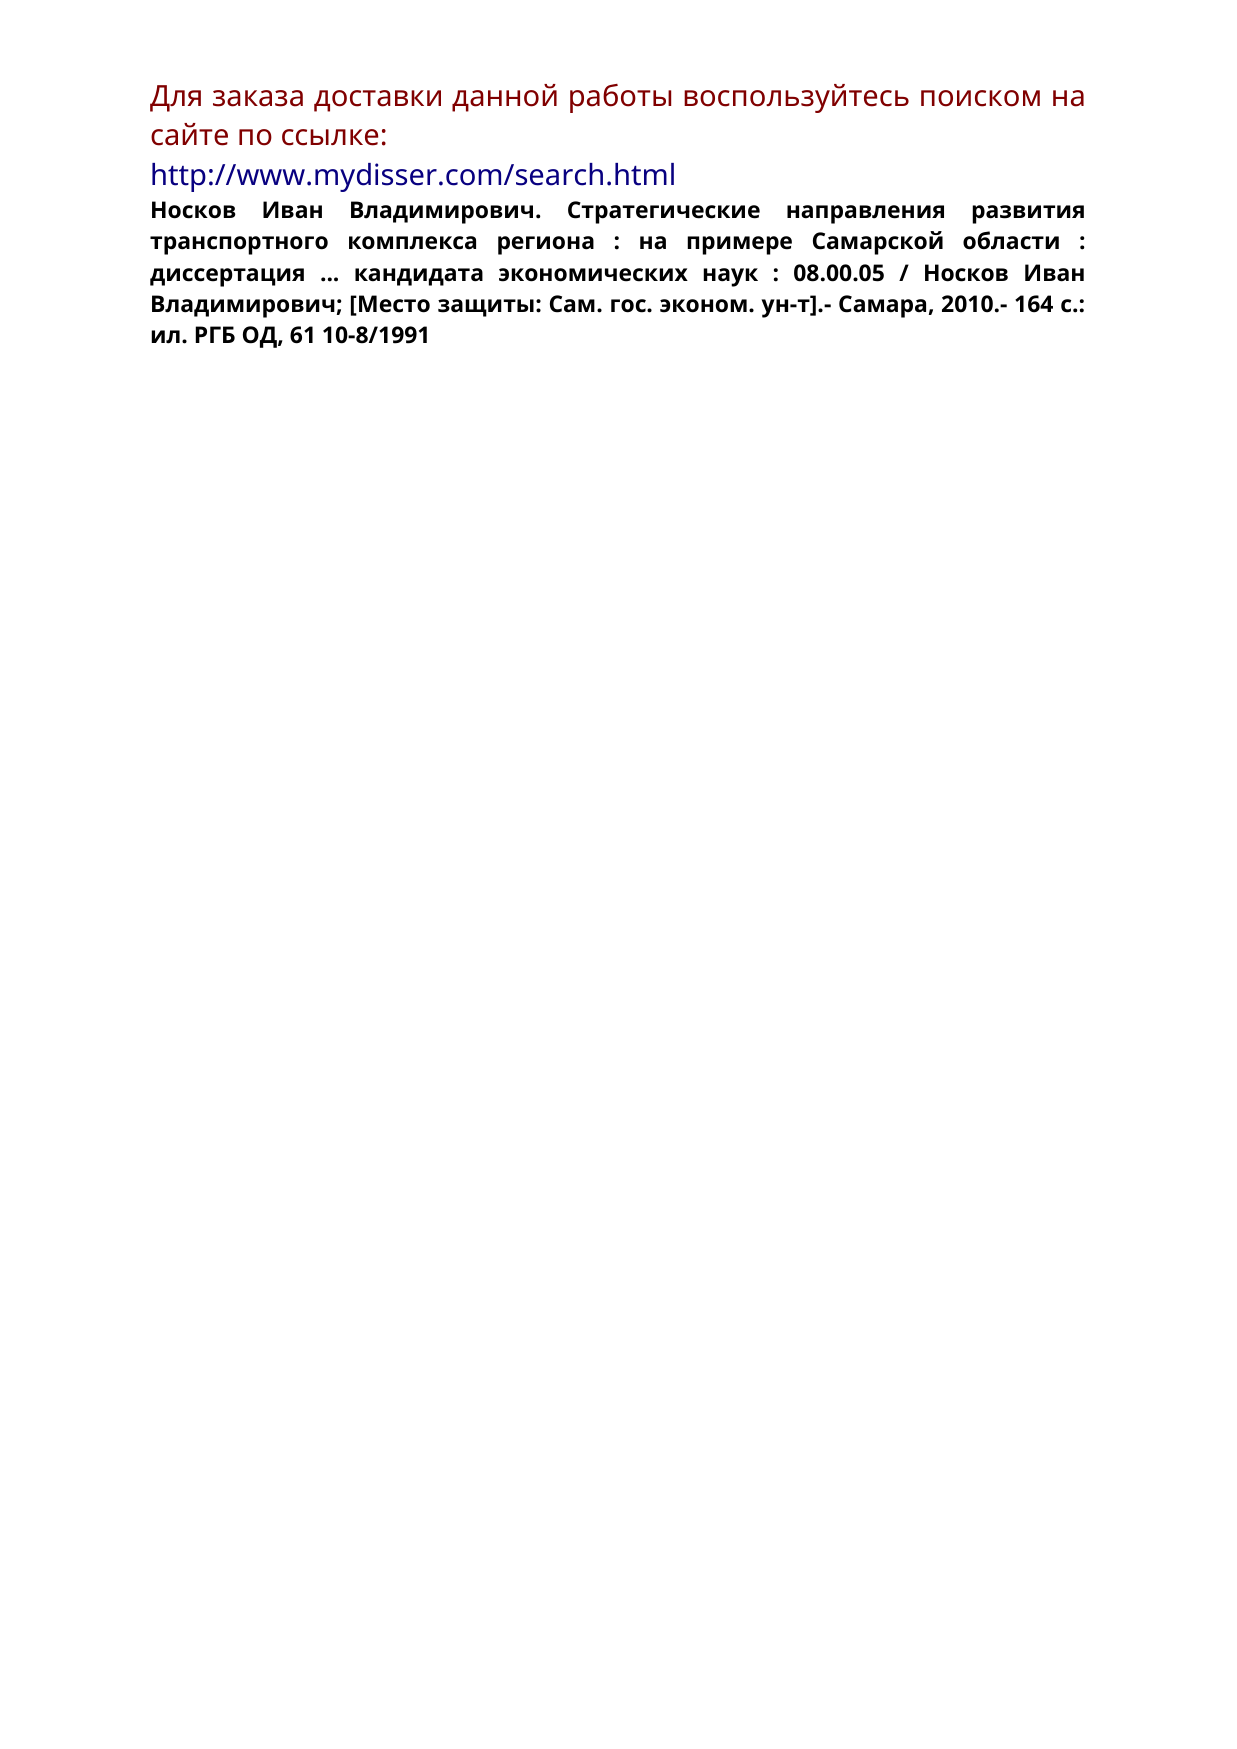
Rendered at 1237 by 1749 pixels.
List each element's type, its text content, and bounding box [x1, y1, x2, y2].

text Носков Иван Владимирович. Стратегические направления развития транспортного комплекса региона : на примере Самарской области : диссертация ... кандидата экономических наук : 08.00.05 / Носков Иван Владимирович; [Место защиты: Сам. гос. эконом. ун-т].- Самара, 2010.- 164 с.: ил. РГБ ОД, 61 10-8/1991 [150, 194, 1086, 350]
